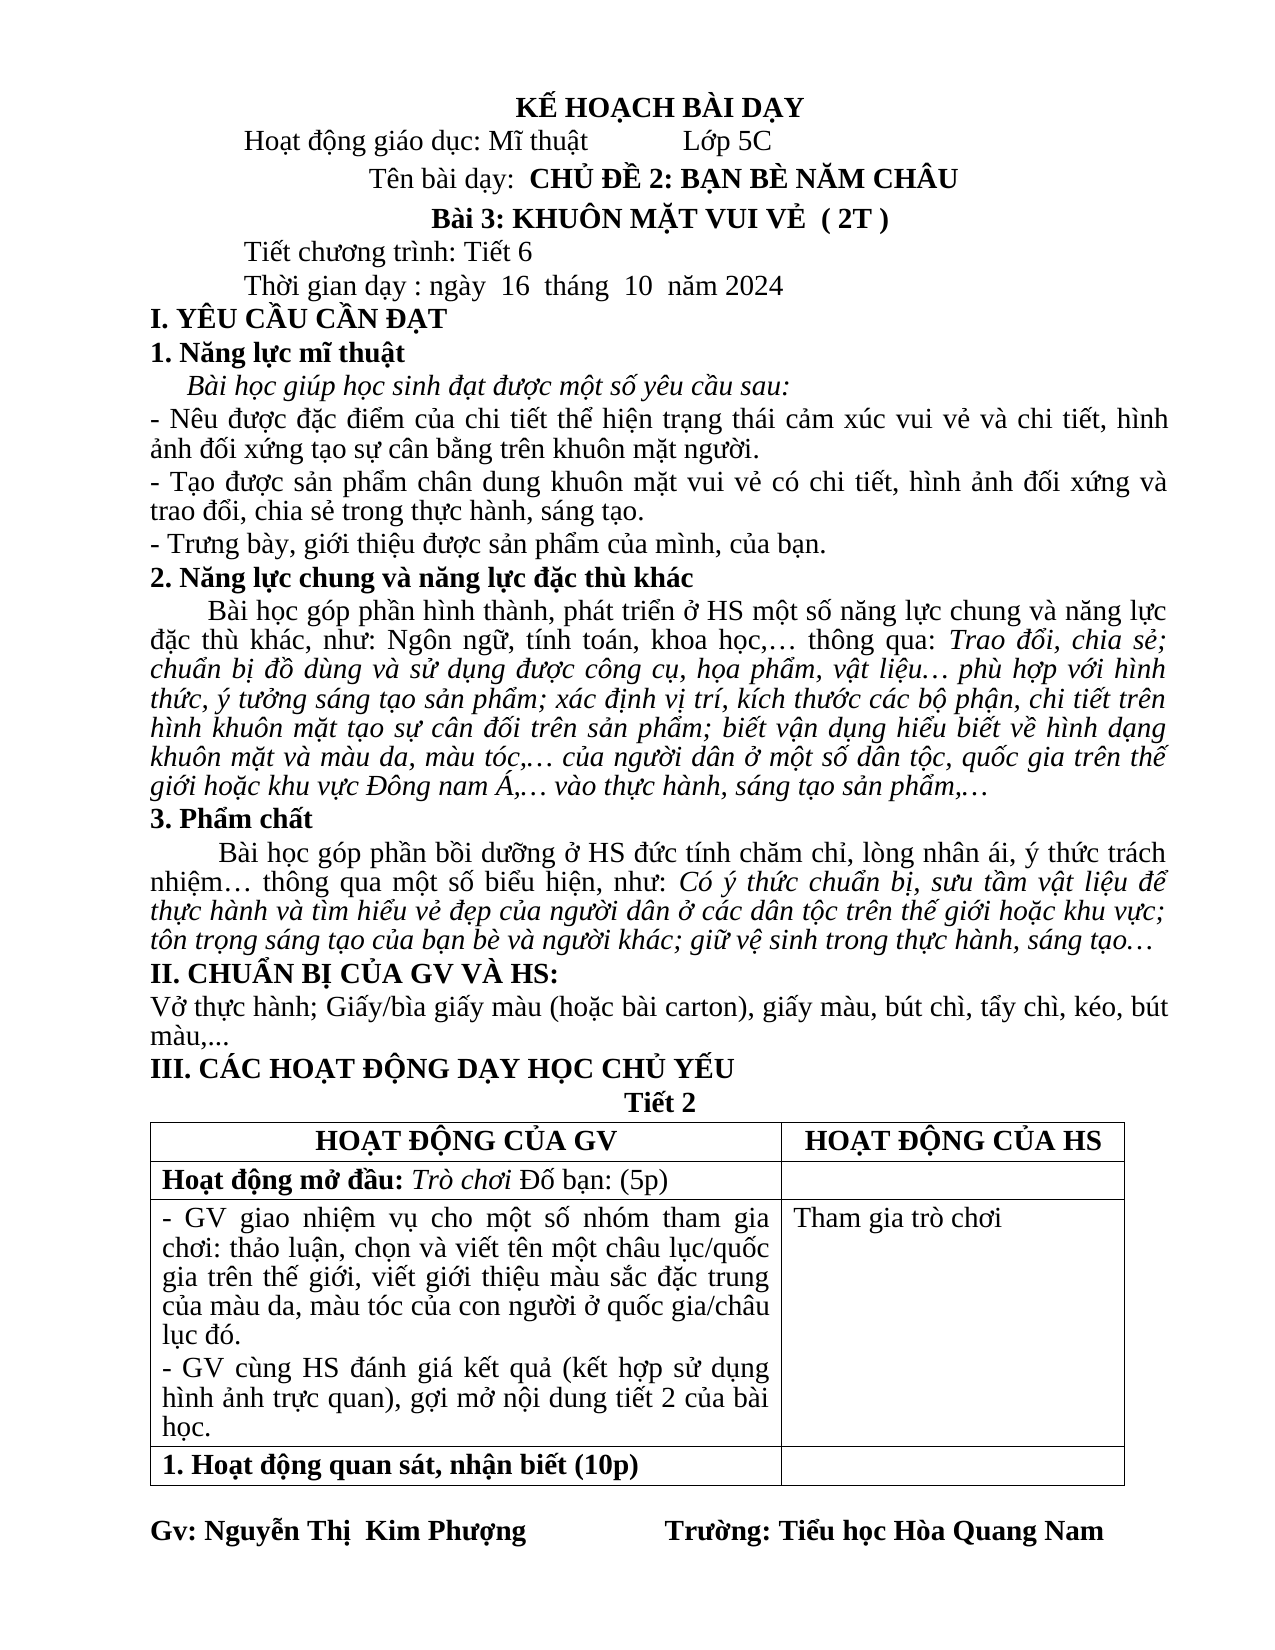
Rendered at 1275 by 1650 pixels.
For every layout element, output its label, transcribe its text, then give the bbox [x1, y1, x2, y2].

table_cell Tham gia trò chơi [782, 1200, 1124, 1446]
table_cell - GV giao nhiệm vụ cho một số nhóm tham gia chơi: thảo luận, chọn và viết tên một châu lục/quốc gia trên thế giới, viết giới thiệu màu sắc đặc trung của màu da, màu tóc của con người ở quốc gia/châu lục đó. - GV cùng HS đánh giá kết quả (kết hợp sử dụng hình ảnh trực quan), gợi mở nội dung tiết 2 của bài học. [151, 1200, 781, 1446]
text KẾ HOẠCH BÀI DẠY [150, 90, 1170, 123]
text Hoạt động giáo dục: Mĩ thuật Lớp 5C [244, 123, 1170, 157]
text I. YÊU CẦU CẦN ĐẠT [150, 306, 1170, 335]
text Bài học giúp học sinh đạt được một số yêu cầu sau: [150, 372, 1170, 401]
text Bài 3: KHUÔN MẶT VUI VẺ ( 2T ) [150, 201, 1170, 234]
text II. CHUẨN BỊ CỦA GV VÀ HS: [150, 960, 1170, 989]
table_cell [782, 1162, 1124, 1199]
table_cell 1. Hoạt động quan sát, nhận biết (10p) [151, 1447, 781, 1485]
text - Tạo được sản phẩm chân dung khuôn mặt vui vẻ có chi tiết, hình ảnh đối xứng và trao đổi, chia sẻ trong thực hành, sáng tạo. [150, 468, 1170, 526]
text 3. Phẩm chất [150, 806, 1170, 835]
text III. CÁC HOẠT ĐỘNG DẠY HỌC CHỦ YẾU [150, 1056, 1170, 1085]
text Tên bài dạy: CHỦ ĐỀ 2: BẠN BÈ NĂM CHÂU [150, 163, 1170, 194]
text - Nêu được đặc điểm của chi tiết thể hiện trạng thái cảm xúc vui vẻ và chi tiết, hình ảnh đối xứng tạo sự cân bằng trên khuôn mặt người. [150, 406, 1170, 464]
table_header HOẠT ĐỘNG CỦA HS [782, 1123, 1124, 1161]
table_cell [782, 1447, 1124, 1485]
text Tiết chương trình: Tiết 6 [244, 234, 1170, 268]
text Vở thực hành; Giấy/bìa giấy màu (hoặc bài carton), giấy màu, bút chì, tẩy chì, kéo, bút màu,... [150, 993, 1170, 1051]
text Tiết 2 [150, 1089, 1170, 1118]
text Thời gian dạy : ngày 16 tháng 10 năm 2024 [244, 268, 1170, 301]
text 2. Năng lực chung và năng lực đặc thù khác [150, 564, 1170, 593]
table_cell Hoạt động mở đầu: Trò chơi Đố bạn: (5p) [151, 1162, 781, 1199]
text Bài học góp phần hình thành, phát triển ở HS một số năng lực chung và năng lực đặc thù khác, như: Ngôn ngữ, tính toán, khoa học,… thông qua: Trao đổi, chia sẻ; chuẩn bị đồ dùng và sử dụng được công cụ, họa phẩm, vật liệu… phù hợp với hình thức, ý tưởng sáng tạo sản phẩm; xác định vị trí, kích thước các bộ phận, chi tiết trên hình khuôn mặt tạo sự cân đối trên sản phẩm; biết vận dụng hiểu biết về hình dạng khuôn mặt và màu da, màu tóc,… của người dân ở một số dân tộc, quốc gia trên thế giới hoặc khu vực Đông nam Á,… vào thực hành, sáng tạo sản phẩm,… [150, 597, 1170, 801]
text Bài học góp phần bồi dưỡng ở HS đức tính chăm chỉ, lòng nhân ái, ý thức trách nhiệm… thông qua một số biểu hiện, như: Có ý thức chuẩn bị, sưu tầm vật liệu để thực hành và tìm hiểu vẻ đẹp của người dân ở các dân tộc trên thế giới hoặc khu vực; tôn trọng sáng tạo của bạn bè và người khác; giữ vệ sinh trong thực hành, sáng tạo… [150, 839, 1170, 956]
text - Trưng bày, giới thiệu được sản phẩm của mình, của bạn. [150, 531, 1170, 560]
text 1. Năng lực mĩ thuật [150, 339, 1170, 368]
table_header HOẠT ĐỘNG CỦA GV [151, 1123, 781, 1161]
